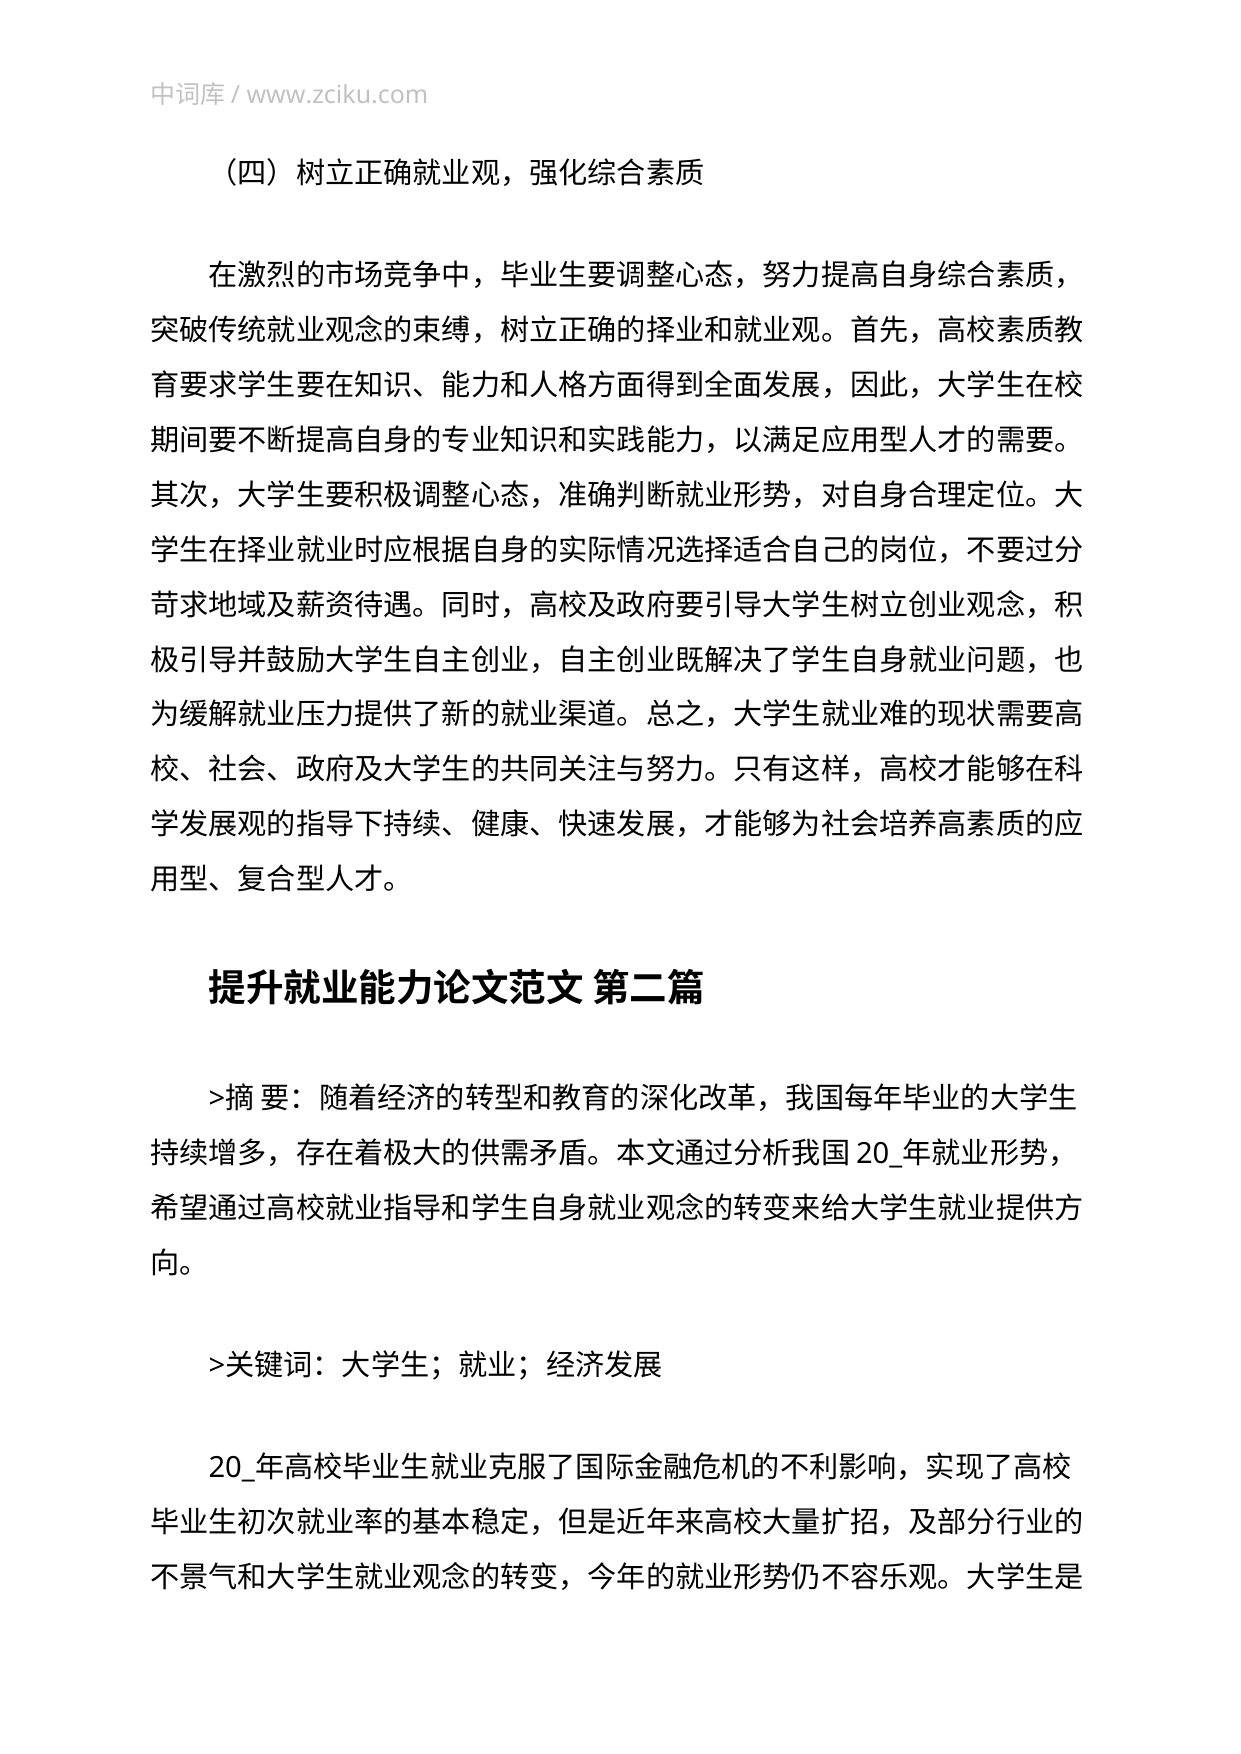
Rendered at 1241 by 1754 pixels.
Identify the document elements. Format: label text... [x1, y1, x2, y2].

text >关键词：大学生；就业；经济发展 [150, 1341, 1090, 1384]
text >摘 要：随着经济的转型和教育的深化改革，我国每年毕业的大学生持续增多，存在着极大的供需矛盾。本文通过分析我国20_年就业形势，希望通过高校就业指导和学生自身就业观念的转变来给大学生就业提供方向。 [150, 1075, 1090, 1282]
text 在激烈的市场竞争中，毕业生要调整心态，努力提高自身综合素质，突破传统就业观念的束缚，树立正确的择业和就业观。首先，高校素质教育要求学生要在知识、能力和人格方面得到全面发展，因此，大学生在校期间要不断提高自身的专业知识和实践能力，以满足应用型人才的需要。其次，大学生要积极调整心态，准确判断就业形势，对自身合理定位。大学生在择业就业时应根据自身的实际情况选择适合自己的岗位，不要过分苛求地域及薪资待遇。同时，高校及政府要引导大学生树立创业观念，积极引导并鼓励大学生自主创业，自主创业既解决了学生自身就业问题，也为缓解就业压力提供了新的就业渠道。总之，大学生就业难的现状需要高校、社会、政府及大学生的共同关注与努力。只有这样，高校才能够在科学发展观的指导下持续、健康、快速发展，才能够为社会培养高素质的应用型、复合型人才。 [150, 252, 1090, 898]
text 提升就业能力论文范文 第二篇 [150, 957, 1090, 1012]
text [150, 1443, 1090, 1596]
text （四）树立正确就业观，强化综合素质 [150, 150, 1090, 192]
